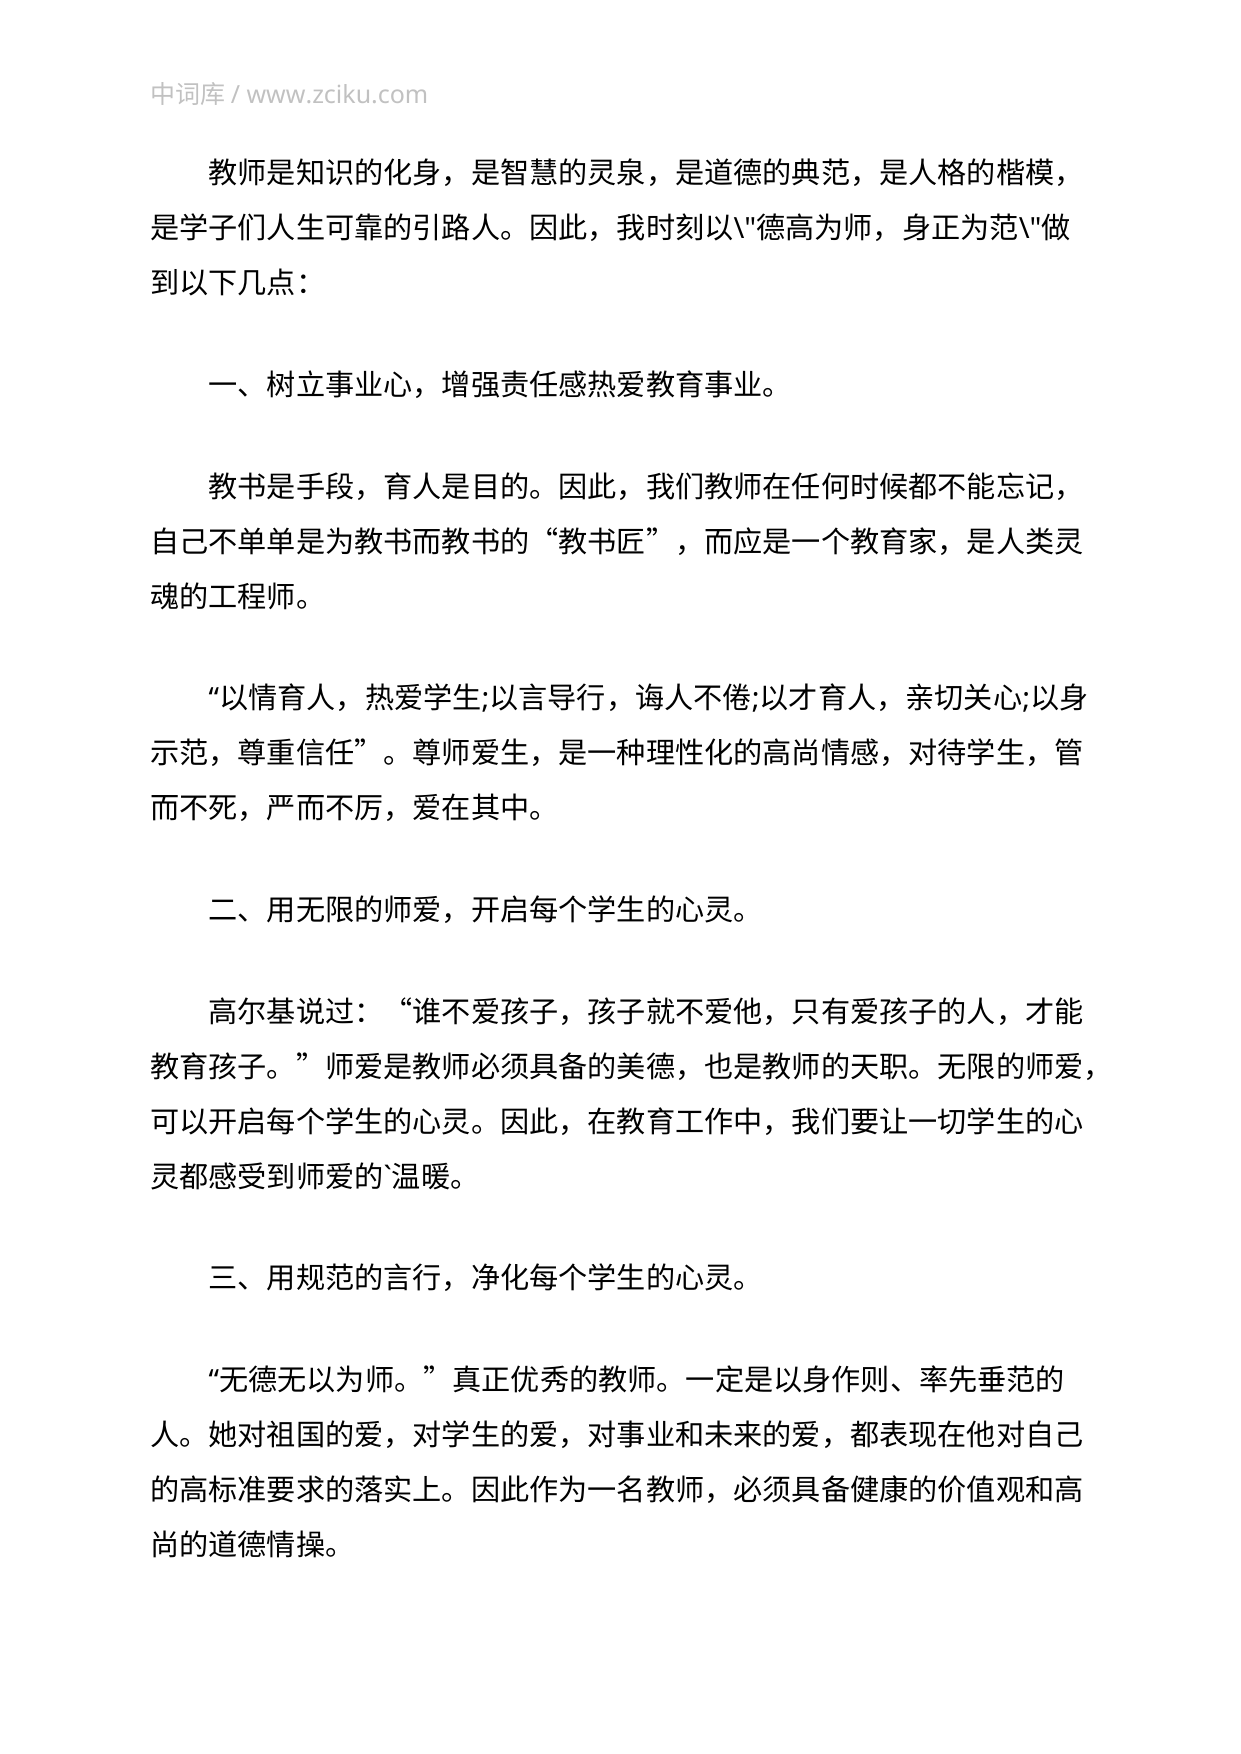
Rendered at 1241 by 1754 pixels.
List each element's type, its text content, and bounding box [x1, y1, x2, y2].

text 高尔基说过：“谁不爱孩子，孩子就不爱他，只有爱孩子的人，才能教育孩子。”师爱是教师必须具备的美德，也是教师的天职。无限的师爱，可以开启每个学生的心灵。因此，在教育工作中，我们要让一切学生的心灵都感受到师爱的`温暖。 [150, 988, 1090, 1196]
text “以情育人，热爱学生;以言导行，诲人不倦;以才育人，亲切关心;以身示范，尊重信任”。尊师爱生，是一种理性化的高尚情感，对待学生，管而不死，严而不厉，爱在其中。 [150, 675, 1090, 827]
text 二、用无限的师爱，开启每个学生的心灵。 [150, 887, 1090, 929]
text 三、用规范的言行，净化每个学生的心灵。 [150, 1255, 1090, 1297]
text 一、树立事业心，增强责任感热爱教育事业。 [150, 362, 1090, 404]
text “无德无以为师。”真正优秀的教师。一定是以身作则、率先垂范的人。她对祖国的爱，对学生的爱，对事业和未来的爱，都表现在他对自己的高标准要求的落实上。因此作为一名教师，必须具备健康的价值观和高尚的道德情操。 [150, 1357, 1090, 1564]
text 教书是手段，育人是目的。因此，我们教师在任何时候都不能忘记，自己不单单是为教书而教书的“教书匠”，而应是一个教育家，是人类灵魂的工程师。 [150, 463, 1090, 616]
text 教师是知识的化身，是智慧的灵泉，是道德的典范，是人格的楷模，是学子们人生可靠的引路人。因此，我时刻以\"德高为师，身正为范\"做到以下几点： [150, 150, 1090, 302]
